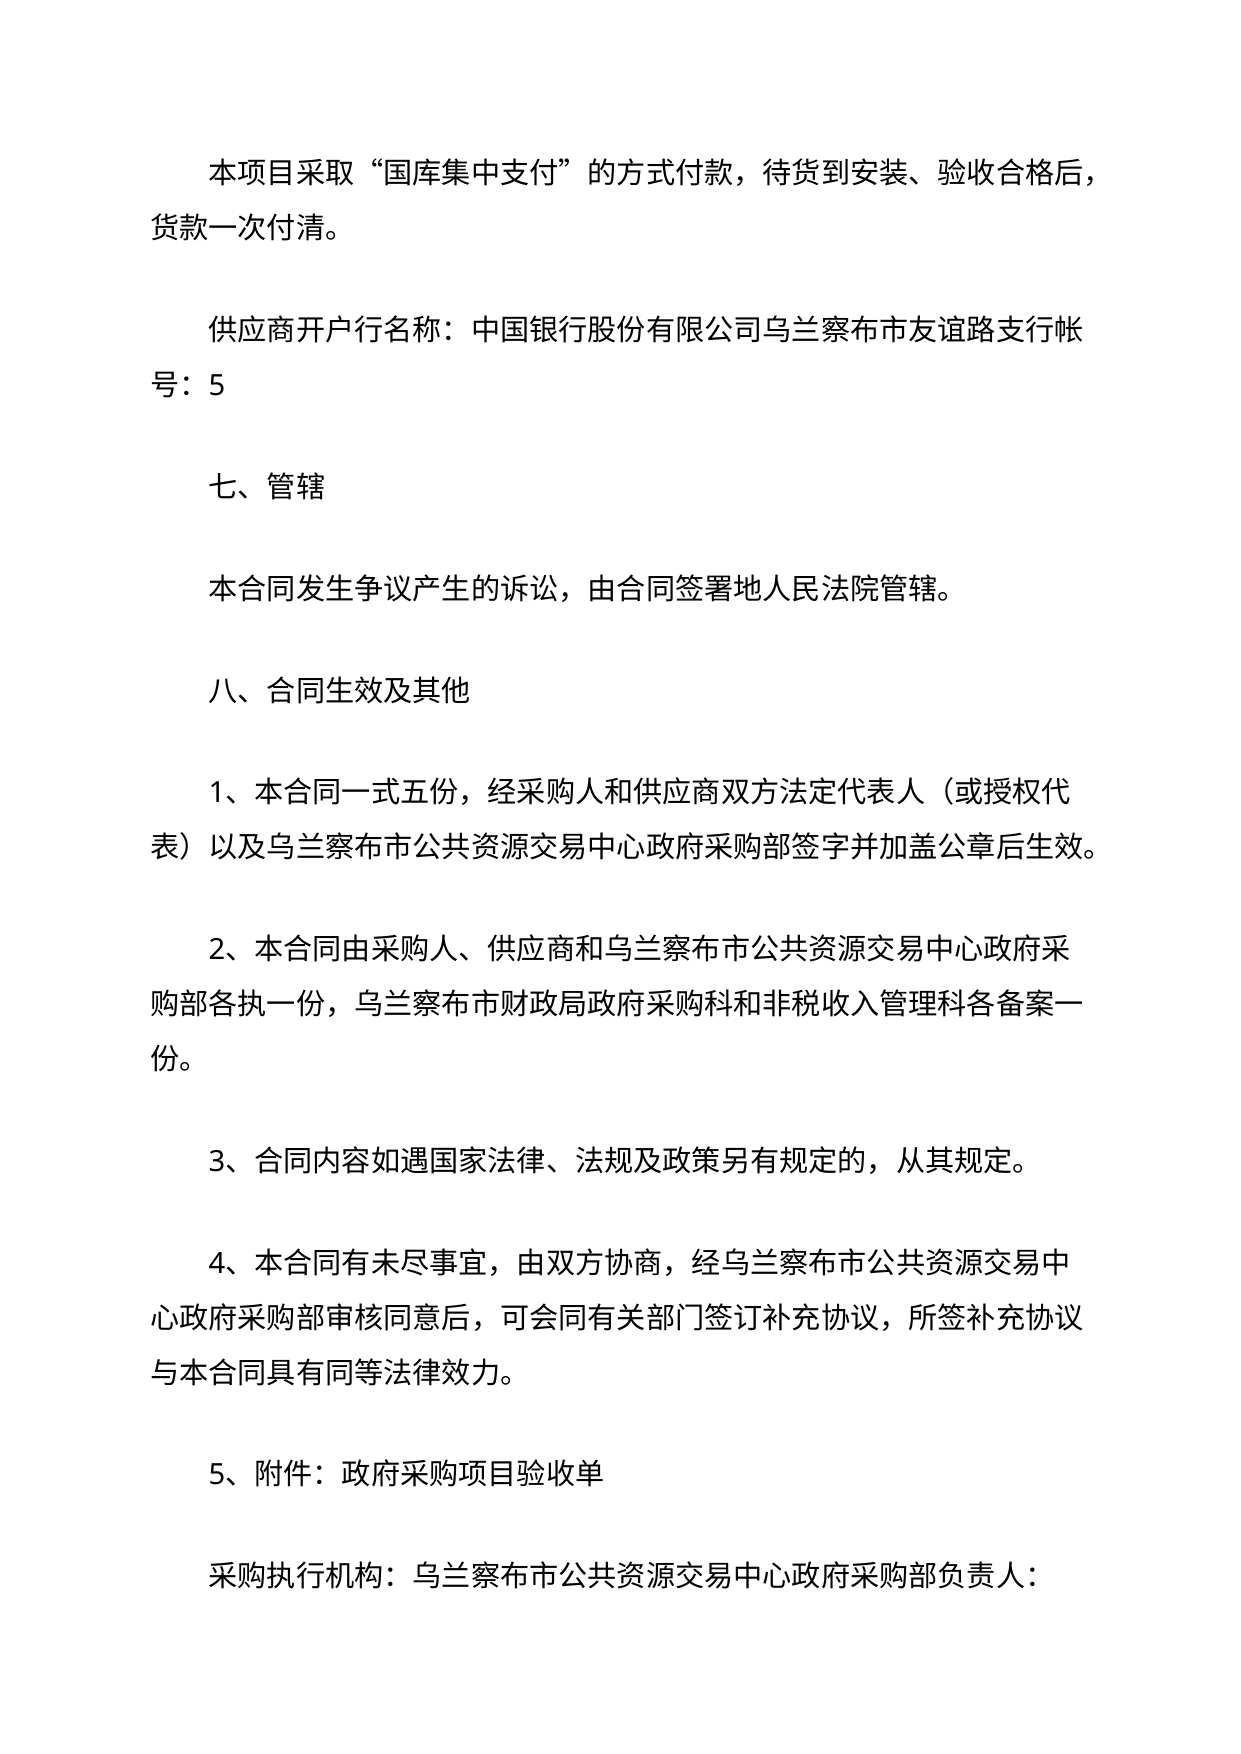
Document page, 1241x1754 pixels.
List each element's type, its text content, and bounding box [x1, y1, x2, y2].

text 3、合同内容如遇国家法律、法规及政策另有规定的，从其规定。 [150, 1137, 1090, 1180]
text 2、本合同由采购人、供应商和乌兰察布市公共资源交易中心政府采购部各执一份，乌兰察布市财政局政府采购科和非税收入管理科各备案一份。 [150, 926, 1090, 1078]
text 本合同发生争议产生的诉讼，由合同签署地人民法院管辖。 [150, 565, 1090, 608]
text 1、本合同一式五份，经采购人和供应商双方法定代表人（或授权代表）以及乌兰察布市公共资源交易中心政府采购部签字并加盖公章后生效。 [150, 769, 1090, 866]
text 4、本合同有未尽事宜，由双方协商，经乌兰察布市公共资源交易中心政府采购部审核同意后，可会同有关部门签订补充协议，所签补充协议与本合同具有同等法律效力。 [150, 1239, 1090, 1391]
text 七、管辖 [150, 463, 1090, 506]
text 本项目采取“国库集中支付”的方式付款，待货到安装、验收合格后，货款一次付清。 [150, 150, 1090, 247]
text 5、附件：政府采购项目验收单 [150, 1451, 1090, 1493]
text 采购执行机构：乌兰察布市公共资源交易中心政府采购部负责人： [150, 1553, 1090, 1595]
text 八、合同生效及其他 [150, 667, 1090, 709]
text 供应商开户行名称：中国银行股份有限公司乌兰察布市友谊路支行帐号：5 [150, 307, 1090, 404]
